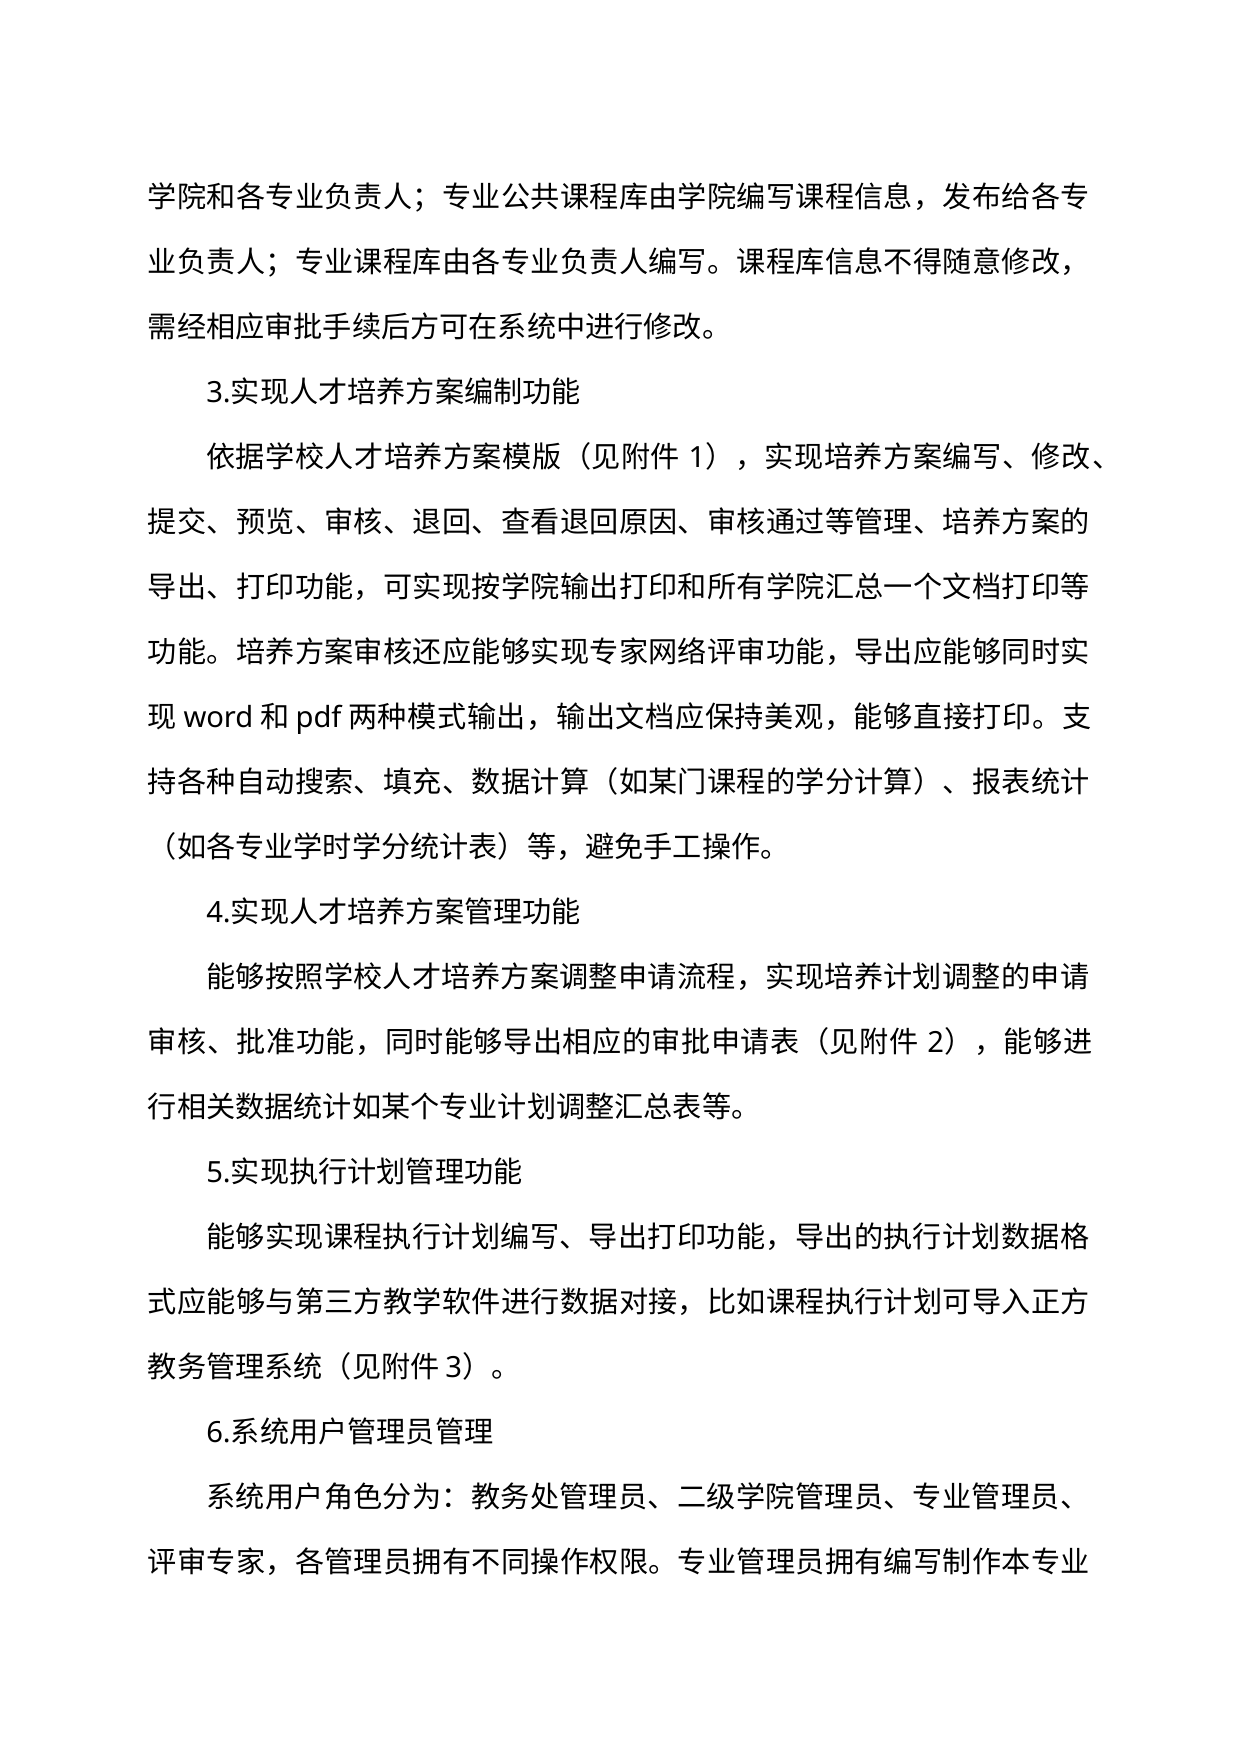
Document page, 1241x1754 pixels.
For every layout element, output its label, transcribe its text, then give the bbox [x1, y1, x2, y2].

text 6.系统用户管理员管理 [148, 1397, 1092, 1462]
text 依据学校人才培养方案模版（见附件1），实现培养方案编写、修改、提交、预览、审核、退回、查看退回原因、审核通过等管理、培养方案的导出、打印功能，可实现按学院输出打印和所有学院汇总一个文档打印等功能。培养方案审核还应能够实现专家网络评审功能，导出应能够同时实现word和pdf两种模式输出，输出文档应保持美观，能够直接打印。支持各种自动搜索、填充、数据计算（如某门课程的学分计算）、报表统计（如各专业学时学分统计表）等，避免手工操作。 [148, 422, 1092, 877]
text 能够实现课程执行计划编写、导出打印功能，导出的执行计划数据格式应能够与第三方教学软件进行数据对接，比如课程执行计划可导入正方教务管理系统（见附件3）。 [148, 1202, 1092, 1397]
text 5.实现执行计划管理功能 [148, 1137, 1092, 1202]
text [148, 1462, 1092, 1592]
text 4.实现人才培养方案管理功能 [148, 877, 1092, 942]
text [148, 162, 1092, 357]
text 能够按照学校人才培养方案调整申请流程，实现培养计划调整的申请、审核、批准功能，同时能够导出相应的审批申请表（见附件2），能够进行相关数据统计如某个专业计划调整汇总表等。 [148, 942, 1092, 1137]
text 3.实现人才培养方案编制功能 [148, 357, 1092, 422]
